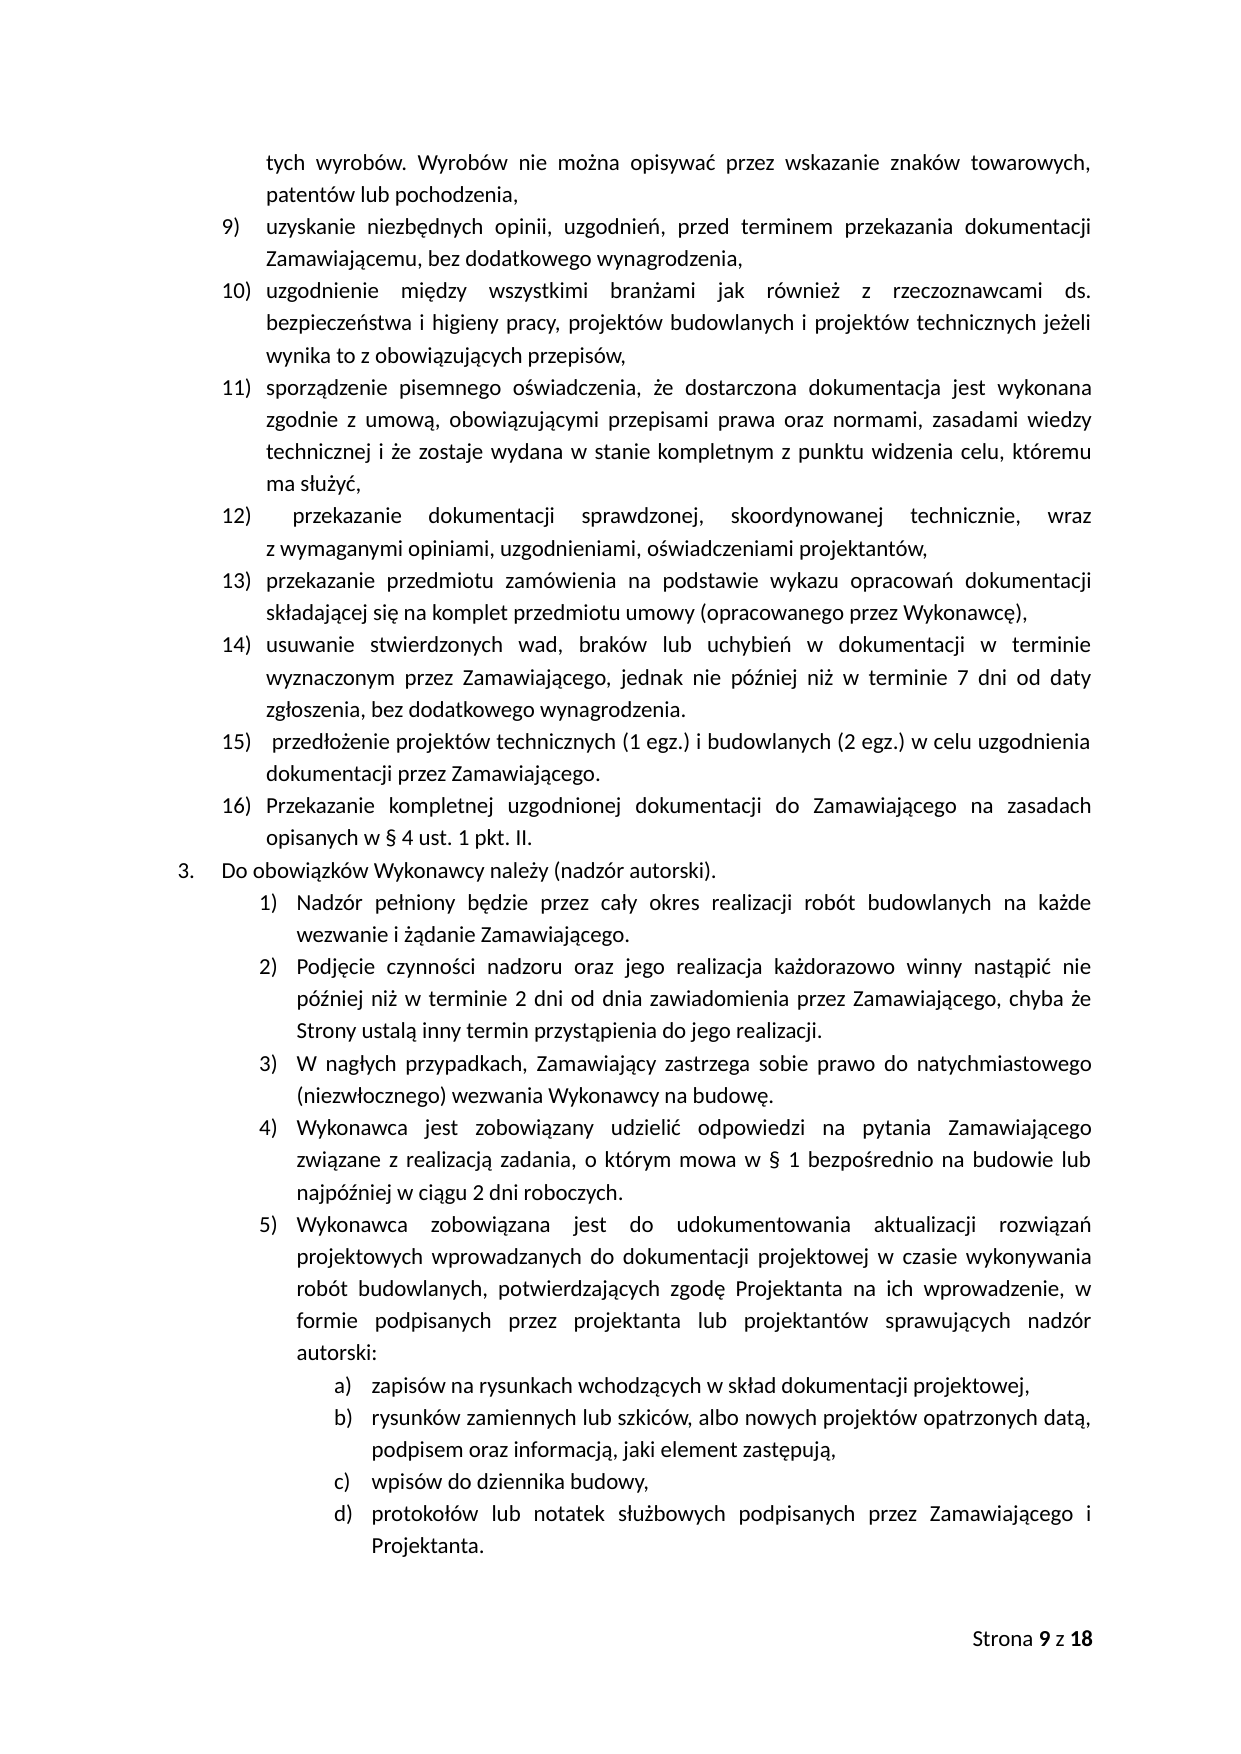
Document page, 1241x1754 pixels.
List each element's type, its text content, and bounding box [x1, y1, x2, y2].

list Nadzór pełniony będzie przez cały okres realizacji robót budowlanych na każde wezwanie i żądanie Zamawiającego. [259, 888, 1093, 948]
list uzgodnienie między wszystkimi branżami jak również z rzeczoznawcami ds. bezpieczeństwa i higieny pracy, projektów budowlanych i projektów technicznych jeżeli wynika to z obowiązujących przepisów, [221, 276, 1093, 369]
list Do obowiązków Wykonawcy należy (nadzór autorski). [177, 856, 1093, 884]
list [221, 148, 1093, 208]
list wpisów do dziennika budowy, [334, 1467, 1093, 1495]
list przekazanie przedmiotu zamówienia na podstawie wykazu opracowań dokumentacji składającej się na komplet przedmiotu umowy (opracowanego przez Wykonawcę), [221, 566, 1093, 626]
list uzyskanie niezbędnych opinii, uzgodnień, przed terminem przekazania dokumentacji Zamawiającemu, bez dodatkowego wynagrodzenia, [221, 212, 1093, 272]
list sporządzenie pisemnego oświadczenia, że dostarczona dokumentacja jest wykonana zgodnie z umową, obowiązującymi przepisami prawa oraz normami, zasadami wiedzy technicznej i że zostaje wydana w stanie kompletnym z punktu widzenia celu, któremu ma służyć, [221, 373, 1093, 497]
list Wykonawca zobowiązana jest do udokumentowania aktualizacji rozwiązań projektowych wprowadzanych do dokumentacji projektowej w czasie wykonywania robót budowlanych, potwierdzających zgodę Projektanta na ich wprowadzenie, w formie podpisanych przez projektanta lub projektantów sprawujących nadzór autorski: [259, 1210, 1093, 1367]
list przedłożenie projektów technicznych (1 egz.) i budowlanych (2 egz.) w celu uzgodnienia dokumentacji przez Zamawiającego. [221, 727, 1093, 787]
list zapisów na rysunkach wchodzących w skład dokumentacji projektowej, [334, 1371, 1093, 1399]
list usuwanie stwierdzonych wad, braków lub uchybień w dokumentacji w terminie wyznaczonym przez Zamawiającego, jednak nie później niż w terminie 7 dni od daty zgłoszenia, bez dodatkowego wynagrodzenia. [221, 630, 1093, 723]
list Wykonawca jest zobowiązany udzielić odpowiedzi na pytania Zamawiającego związane z realizacją zadania, o którym mowa w § 1 bezpośrednio na budowie lub najpóźniej w ciągu 2 dni roboczych. [259, 1113, 1093, 1206]
list W nagłych przypadkach, Zamawiający zastrzega sobie prawo do natychmiastowego (niezwłocznego) wezwania Wykonawcy na budowę. [259, 1049, 1093, 1109]
list rysunków zamiennych lub szkiców, albo nowych projektów opatrzonych datą, podpisem oraz informacją, jaki element zastępują, [334, 1403, 1093, 1463]
list Podjęcie czynności nadzoru oraz jego realizacja każdorazowo winny nastąpić nie później niż w terminie 2 dni od dnia zawiadomienia przez Zamawiającego, chyba że Strony ustalą inny termin przystąpienia do jego realizacji. [259, 952, 1093, 1045]
list Przekazanie kompletnej uzgodnionej dokumentacji do Zamawiającego na zasadach opisanych w § 4 ust. 1 pkt. II. [221, 791, 1093, 852]
list przekazanie dokumentacji sprawdzonej, skoordynowanej technicznie, wraz z wymaganymi opiniami, uzgodnieniami, oświadczeniami projektantów, [221, 502, 1093, 562]
list protokołów lub notatek służbowych podpisanych przez Zamawiającego i Projektanta. [334, 1499, 1093, 1560]
